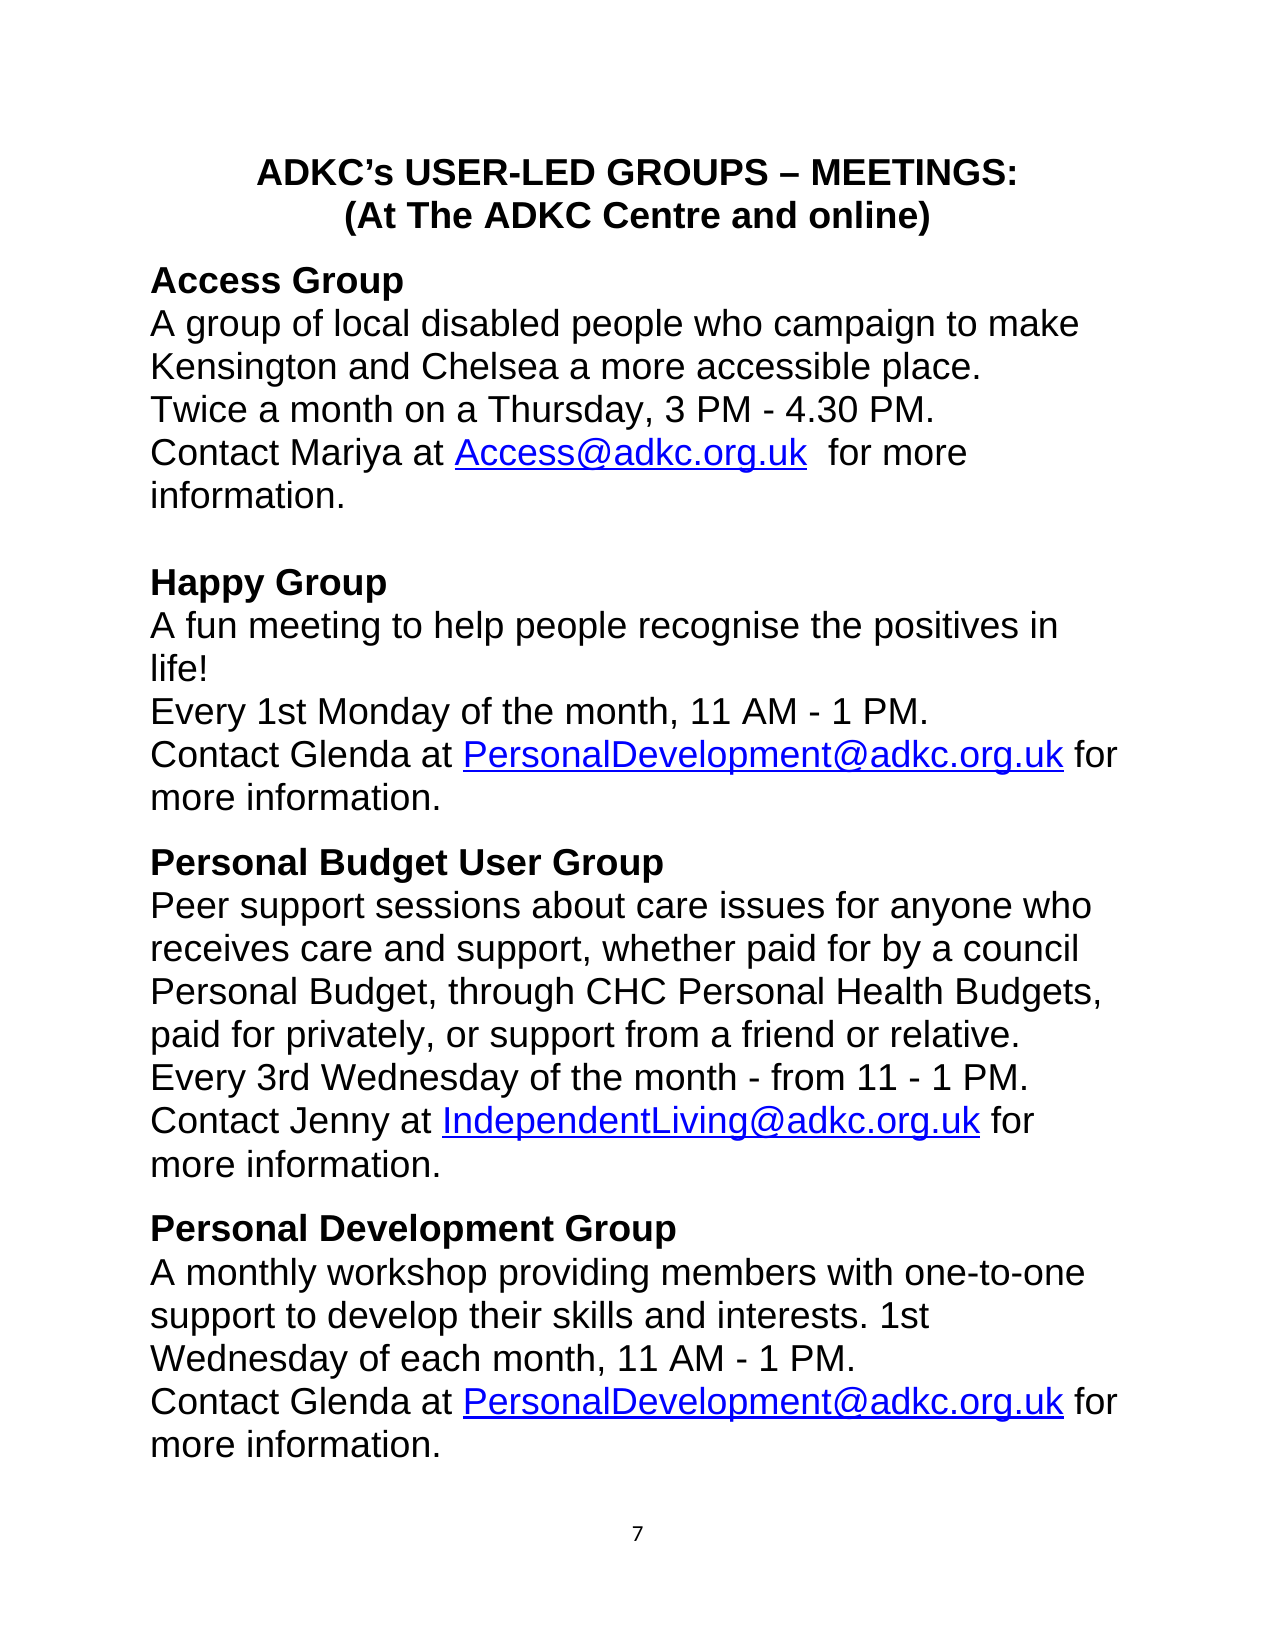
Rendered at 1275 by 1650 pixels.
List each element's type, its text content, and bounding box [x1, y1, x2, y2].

text ADKC’s USER-LED GROUPS – MEETINGS: [150, 150, 1125, 193]
text Access Group [150, 258, 1125, 301]
text A group of local disabled people who campaign to make Kensington and Chelsea a more accessible place. [150, 301, 1125, 387]
text Contact Jenny at IndependentLiving@adkc.org.uk for more information. [150, 1099, 1125, 1185]
text Every 3rd Wednesday of the month - from 11 - 1 PM. [150, 1056, 1125, 1099]
text Every 1st Monday of the month, 11 AM - 1 PM. [150, 689, 1125, 732]
text A fun meeting to help people recognise the positives in life! [150, 603, 1125, 689]
text Happy Group [150, 560, 1125, 603]
text Twice a month on a Thursday, 3 PM - 4.30 PM. [150, 387, 1125, 430]
text Personal Development Group [150, 1207, 1125, 1250]
text Contact Glenda at PersonalDevelopment@adkc.org.uk for more information. [150, 1379, 1125, 1465]
text (At The ADKC Centre and online) [150, 193, 1125, 236]
text Personal Budget User Group [150, 840, 1125, 883]
text Contact Glenda at PersonalDevelopment@adkc.org.uk for more information. [150, 732, 1125, 818]
text Contact Mariya at Access@adkc.org.uk for more information. [150, 430, 1125, 517]
text Peer support sessions about care issues for anyone who receives care and support, whether paid for by a council Personal Budget, through CHC Personal Health Budgets, paid for privately, or support from a friend or relative. [150, 883, 1125, 1056]
text A monthly workshop providing members with one-to-one support to develop their skills and interests. 1st Wednesday of each month, 11 AM - 1 PM. [150, 1250, 1125, 1379]
